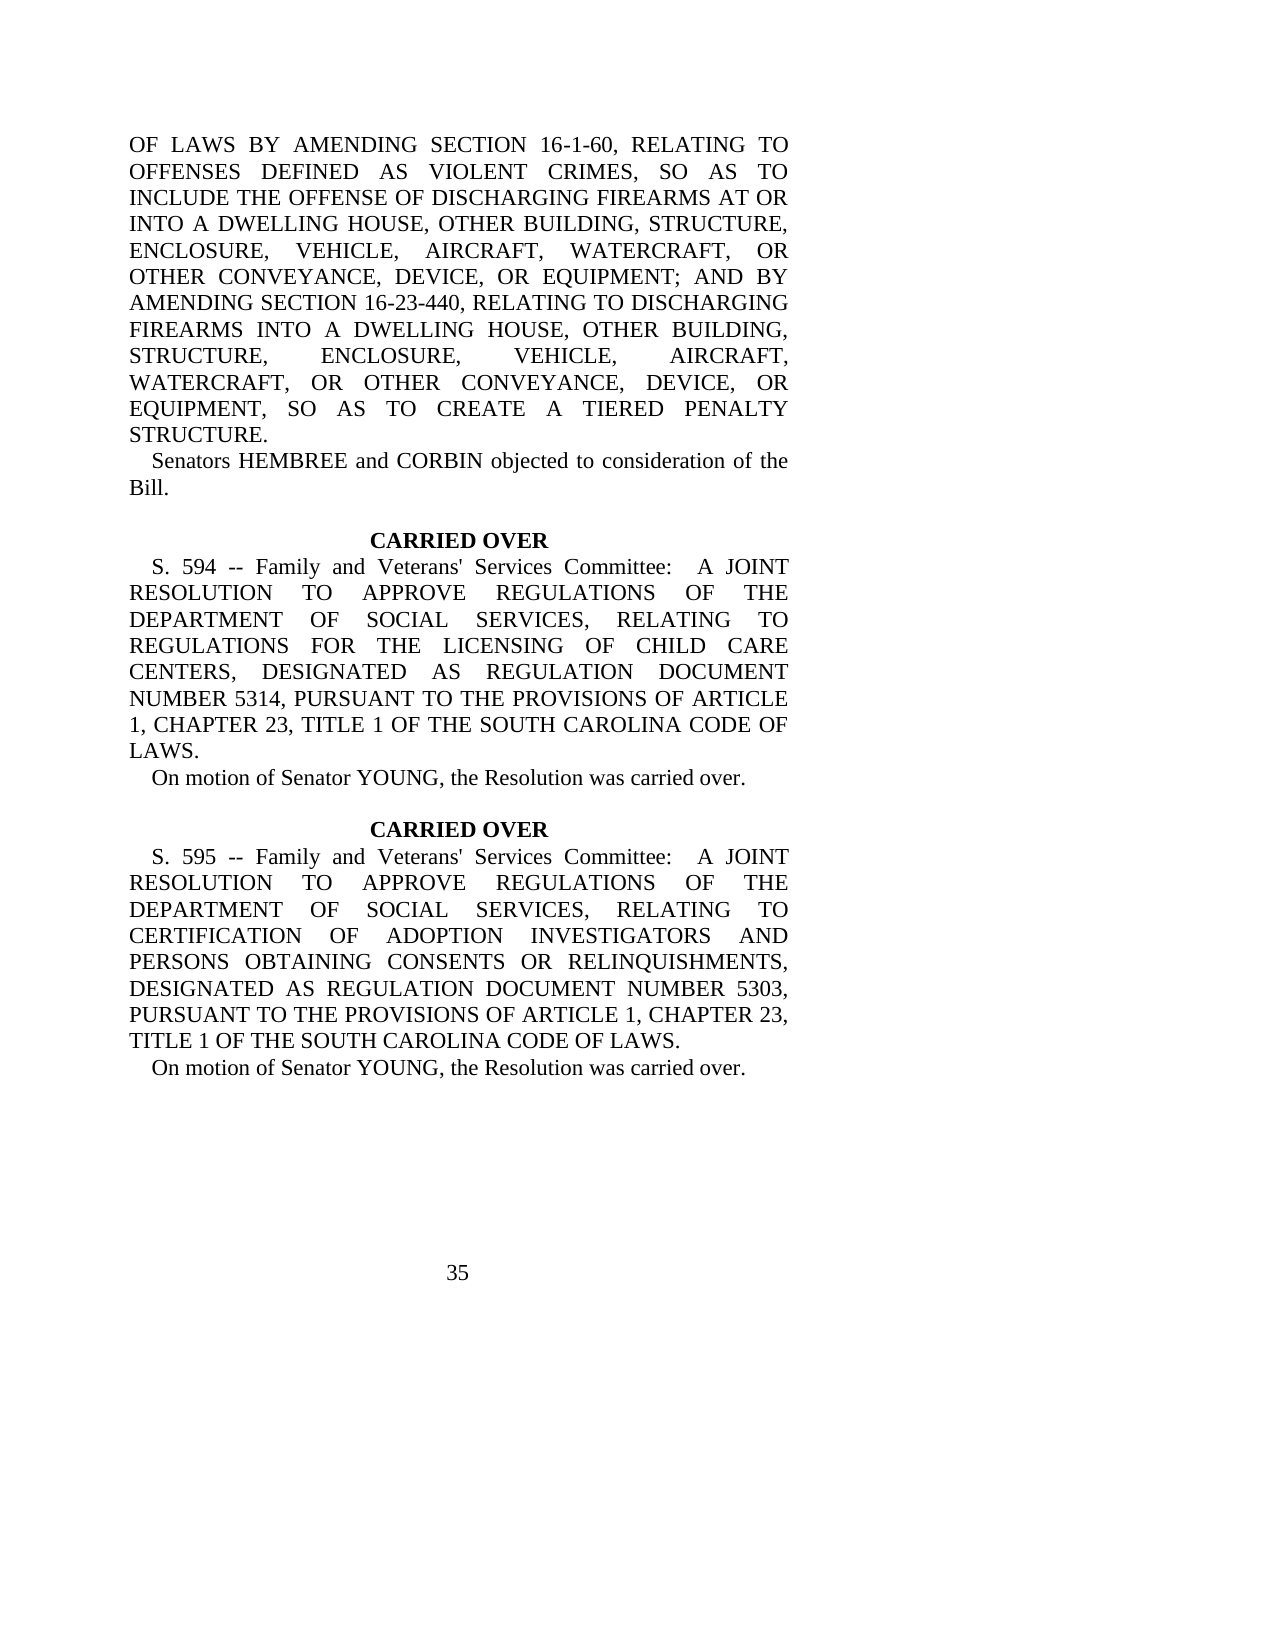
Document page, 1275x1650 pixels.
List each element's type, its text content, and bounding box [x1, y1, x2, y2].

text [129, 131, 789, 448]
title On motion of Senator YOUNG, the Resolution was carried over. [129, 1054, 789, 1080]
text CARRIED OVER [129, 527, 789, 553]
title On motion of Senator YOUNG, the Resolution was carried over. [129, 764, 789, 790]
text Senators HEMBREE and CORBIN objected to consideration of the Bill. [129, 448, 789, 500]
text CARRIED OVER [129, 817, 789, 843]
text S. 594 -- Family and Veterans' Services Committee: A JOINT RESOLUTION TO APPROVE REGULATIONS OF THE DEPARTMENT OF SOCIAL SERVICES, RELATING TO REGULATIONS FOR THE LICENSING OF CHILD CARE CENTERS, DESIGNATED AS REGULATION DOCUMENT NUMBER 5314, PURSUANT TO THE PROVISIONS OF ARTICLE 1, CHAPTER 23, TITLE 1 OF THE SOUTH CAROLINA CODE OF LAWS. [129, 553, 789, 764]
text S. 595 -- Family and Veterans' Services Committee: A JOINT RESOLUTION TO APPROVE REGULATIONS OF THE DEPARTMENT OF SOCIAL SERVICES, RELATING TO CERTIFICATION OF ADOPTION INVESTIGATORS AND PERSONS OBTAINING CONSENTS OR RELINQUISHMENTS, DESIGNATED AS REGULATION DOCUMENT NUMBER 5303, PURSUANT TO THE PROVISIONS OF ARTICLE 1, CHAPTER 23, TITLE 1 OF THE SOUTH CAROLINA CODE OF LAWS. [129, 843, 789, 1054]
